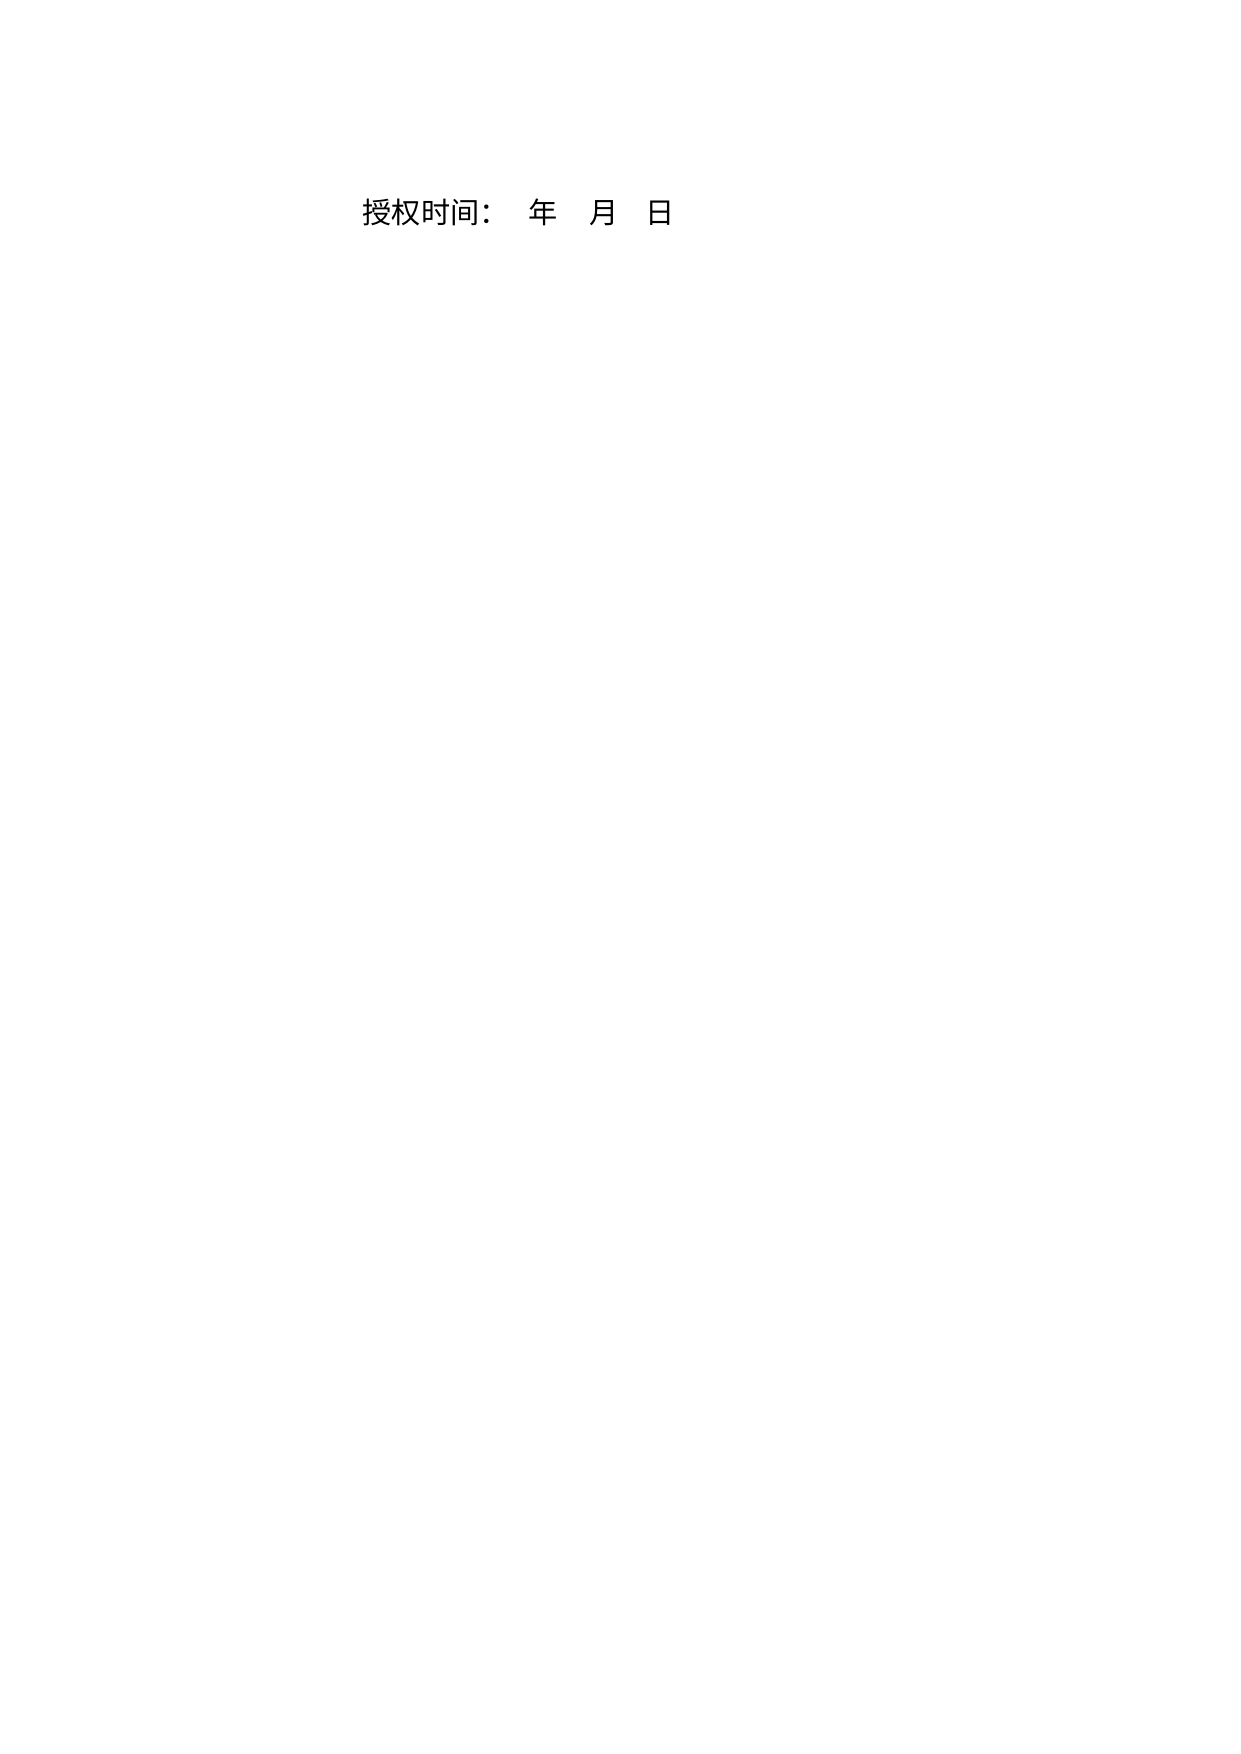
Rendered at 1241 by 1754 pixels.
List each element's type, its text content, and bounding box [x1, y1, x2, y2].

text 授权时间： 年 月 日 [150, 178, 1090, 243]
